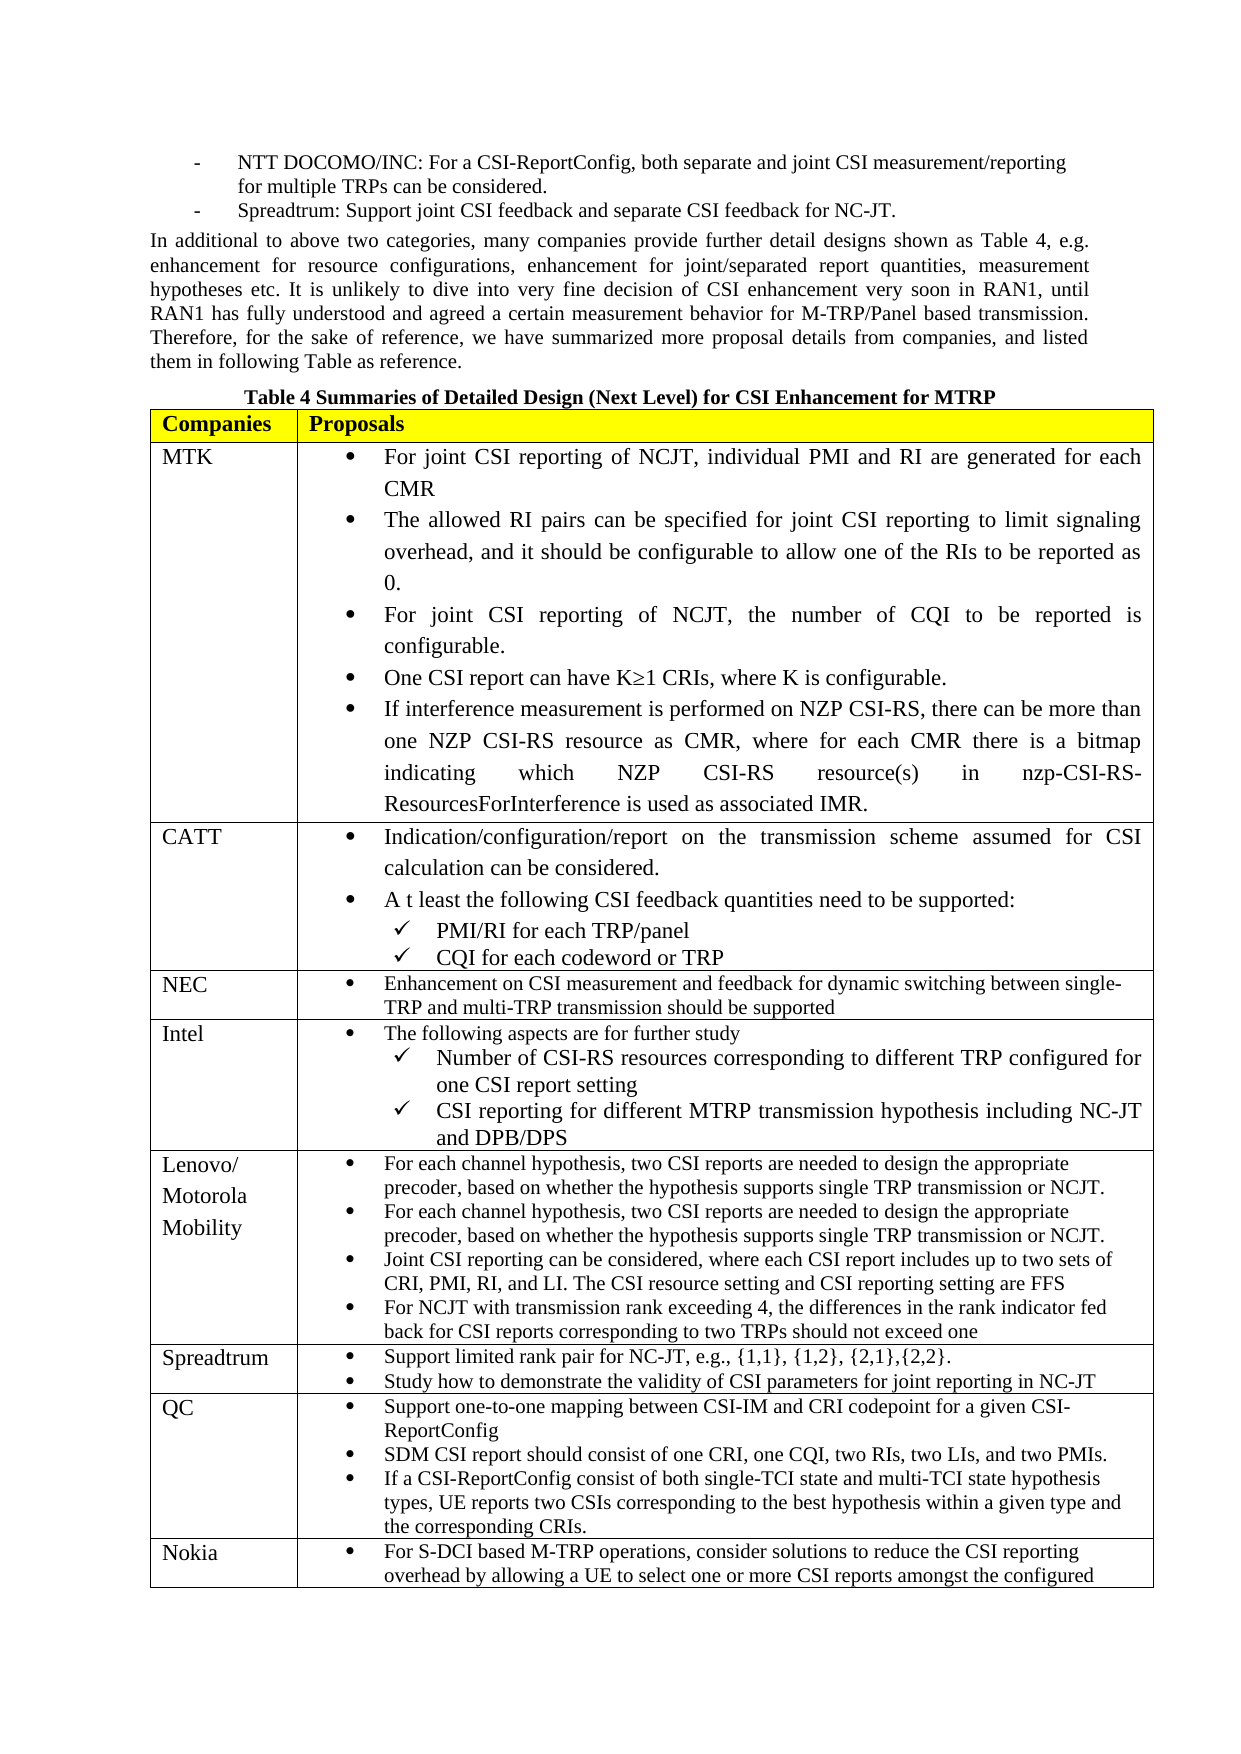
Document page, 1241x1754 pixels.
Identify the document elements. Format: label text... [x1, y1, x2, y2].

table_cell NEC [151, 971, 297, 1019]
table_cell CATT [151, 823, 297, 970]
table_cell Spreadtrum [151, 1345, 297, 1393]
text Table 4 Summaries of Detailed Design (Next Level) for CSI Enhancement for MTRP [150, 385, 1090, 409]
table_cell Enhancement on CSI measurement and feedback for dynamic switching between single-TRP and multi-TRP transmission should be supported [298, 971, 1153, 1019]
table_cell Support one-to-one mapping between CSI-IM and CRI codepoint for a given CSI-ReportConfig SDM CSI report should consist of one CRI, one CQI, two RIs, two LIs, and two PMIs. If a CSI-ReportConfig consist of both single-TCI state and multi-TCI state hypothesis types, UE reports two CSIs corresponding to the best hypothesis within a given type and the corresponding CRIs. [298, 1394, 1153, 1538]
table_header Companies [151, 410, 297, 442]
table_cell For joint CSI reporting of NCJT, individual PMI and RI are generated for each CMR The allowed RI pairs can be specified for joint CSI reporting to limit signaling overhead, and it should be configurable to allow one of the RIs to be reported as 0. For joint CSI reporting of NCJT, the number of CQI to be reported is configurable. One CSI report can have K≥1 CRIs, where K is configurable. If interference measurement is performed on NZP CSI-RS, there can be more than one NZP CSI-RS resource as CMR, where for each CMR there is a bitmap indicating which NZP CSI-RS resource(s) in nzp-CSI-RS-ResourcesForInterference is used as associated IMR. [298, 443, 1153, 822]
list Spreadtrum: Support joint CSI feedback and separate CSI feedback for NC-JT. [194, 198, 1090, 222]
table_cell Intel [151, 1020, 297, 1150]
table_cell Lenovo/Motorola Mobility [151, 1151, 297, 1343]
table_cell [298, 1539, 1153, 1587]
list NTT DOCOMO/INC: For a CSI-ReportConfig, both separate and joint CSI measurement/reporting for multiple TRPs can be considered. [194, 150, 1090, 198]
table_cell Indication/configuration/report on the transmission scheme assumed for CSI calculation can be considered. A t least the following CSI feedback quantities need to be supported: PMI/RI for each TRP/panel CQI for each codeword or TRP [298, 823, 1153, 970]
text In additional to above two categories, many companies provide further detail designs shown as Table 4, e.g. enhancement for resource configurations, enhancement for joint/separated report quantities, measurement hypotheses etc. It is unlikely to dive into very fine decision of CSI enhancement very soon in RAN1, until RAN1 has fully understood and agreed a certain measurement behavior for M-TRP/Panel based transmission. Therefore, for the sake of reference, we have summarized more proposal details from companies, and listed them in following Table as reference. [150, 228, 1090, 373]
table_cell QC [151, 1394, 297, 1538]
table_cell Nokia [151, 1539, 297, 1587]
table_cell MTK [151, 443, 297, 822]
table_cell The following aspects are for further study Number of CSI-RS resources corresponding to different TRP configured for one CSI report setting CSI reporting for different MTRP transmission hypothesis including NC-JT and DPB/DPS [298, 1020, 1153, 1150]
table_cell For each channel hypothesis, two CSI reports are needed to design the appropriate precoder, based on whether the hypothesis supports single TRP transmission or NCJT. For each channel hypothesis, two CSI reports are needed to design the appropriate precoder, based on whether the hypothesis supports single TRP transmission or NCJT. Joint CSI reporting can be considered, where each CSI report includes up to two sets of CRI, PMI, RI, and LI. The CSI resource setting and CSI reporting setting are FFS For NCJT with transmission rank exceeding 4, the differences in the rank indicator fed back for CSI reports corresponding to two TRPs should not exceed one [298, 1151, 1153, 1343]
table_header Proposals [298, 410, 1153, 442]
table_cell Support limited rank pair for NC-JT, e.g., {1,1}, {1,2}, {2,1},{2,2}. Study how to demonstrate the validity of CSI parameters for joint reporting in NC-JT [298, 1345, 1153, 1393]
